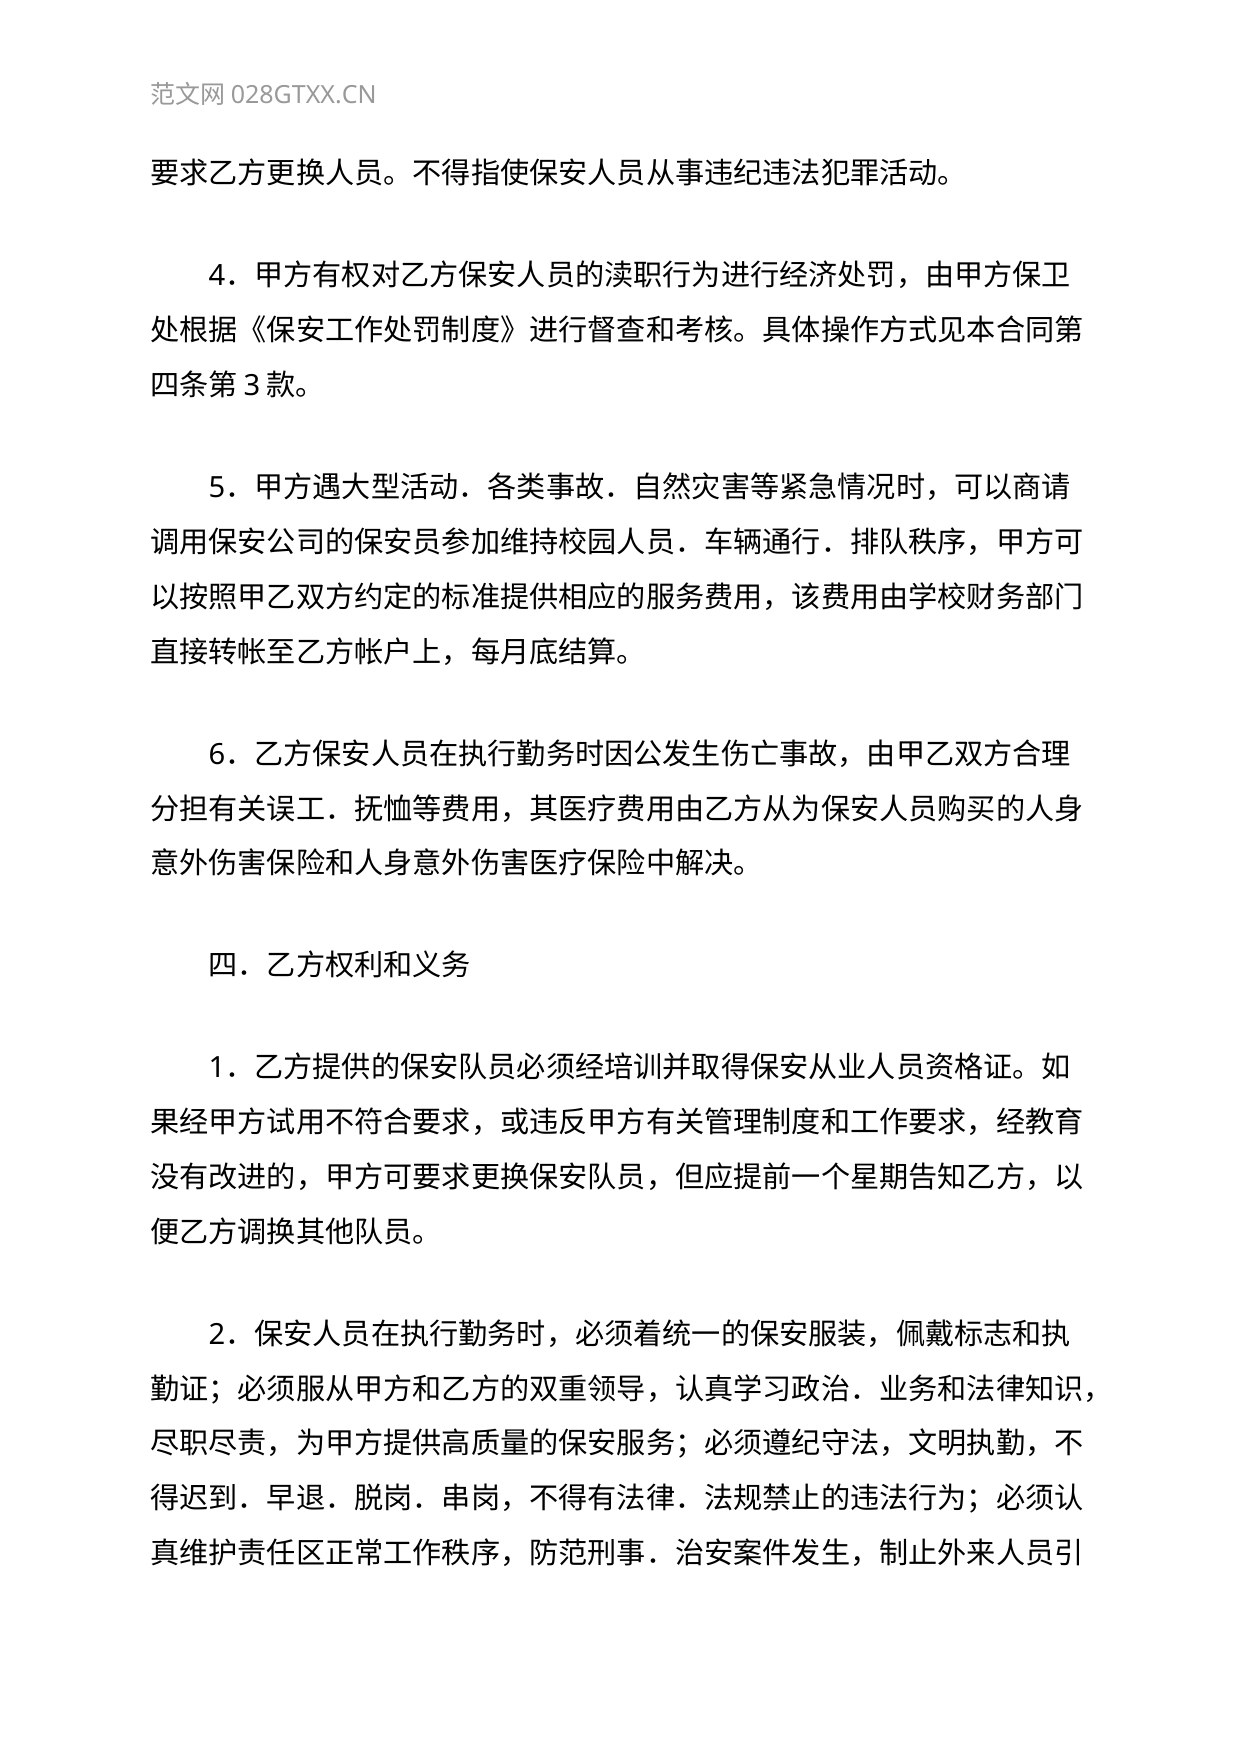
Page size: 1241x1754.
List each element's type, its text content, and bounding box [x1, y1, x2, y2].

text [150, 150, 1090, 192]
text 四．乙方权利和义务 [150, 942, 1090, 984]
text 4．甲方有权对乙方保安人员的渎职行为进行经济处罚，由甲方保卫处根据《保安工作处罚制度》进行督查和考核。具体操作方式见本合同第四条第3款。 [150, 252, 1090, 404]
text 6．乙方保安人员在执行勤务时因公发生伤亡事故，由甲乙双方合理分担有关误工．抚恤等费用，其医疗费用由乙方从为保安人员购买的人身意外伤害保险和人身意外伤害医疗保险中解决。 [150, 730, 1090, 882]
text 1．乙方提供的保安队员必须经培训并取得保安从业人员资格证。如果经甲方试用不符合要求，或违反甲方有关管理制度和工作要求，经教育没有改进的，甲方可要求更换保安队员，但应提前一个星期告知乙方，以便乙方调换其他队员。 [150, 1044, 1090, 1251]
text 5．甲方遇大型活动．各类事故．自然灾害等紧急情况时，可以商请调用保安公司的保安员参加维持校园人员．车辆通行．排队秩序，甲方可以按照甲乙双方约定的标准提供相应的服务费用，该费用由学校财务部门直接转帐至乙方帐户上，每月底结算。 [150, 464, 1090, 671]
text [150, 1310, 1090, 1572]
